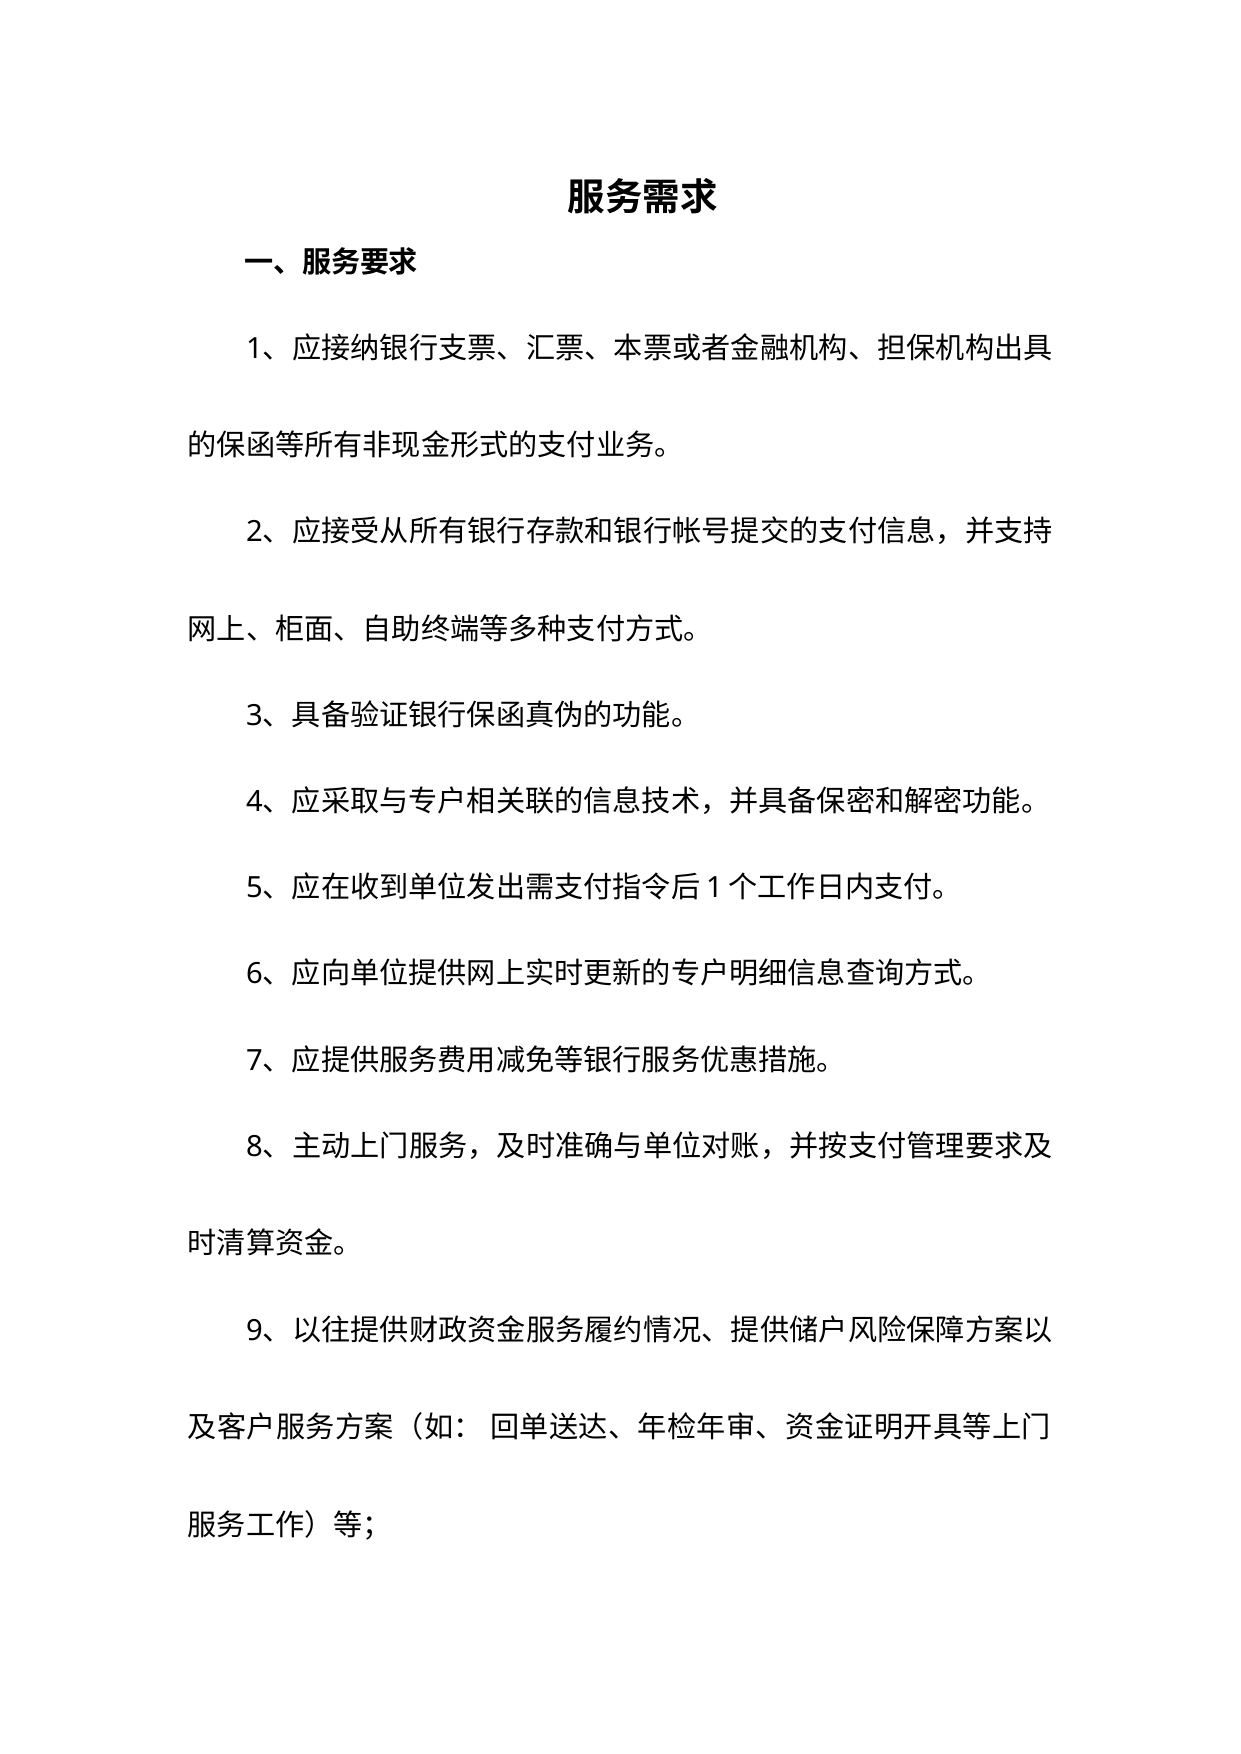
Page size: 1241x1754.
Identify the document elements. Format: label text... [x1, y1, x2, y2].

text 6、应向单位提供网上实时更新的专户明细信息查询方式。 [187, 939, 1053, 1004]
text 2、应接受从所有银行存款和银行帐号提交的支付信息，并支持网上、柜面、自助终端等多种支付方式。 [187, 497, 1053, 659]
text 4、应采取与专户相关联的信息技术，并具备保密和解密功能。 [187, 767, 1053, 832]
text 9、以往提供财政资金服务履约情况、提供储户风险保障方案以及客户服务方案（如： 回单送达、年检年审、资金证明开具等上门服务工作）等； [187, 1295, 1053, 1555]
text 5、应在收到单位发出需支付指令后1个工作日内支付。 [187, 853, 1053, 918]
text 1、应接纳银行支票、汇票、本票或者金融机构、担保机构出具的保函等所有非现金形式的支付业务。 [187, 313, 1053, 476]
text 8、主动上门服务，及时准确与单位对账，并按支付管理要求及时清算资金。 [187, 1111, 1053, 1274]
text 一、服务要求 [187, 227, 1053, 292]
text 7、应提供服务费用减免等银行服务优惠措施。 [187, 1025, 1053, 1090]
subtitle 服务需求 [187, 162, 1053, 227]
text 3、具备验证银行保函真伪的功能。 [187, 680, 1053, 745]
